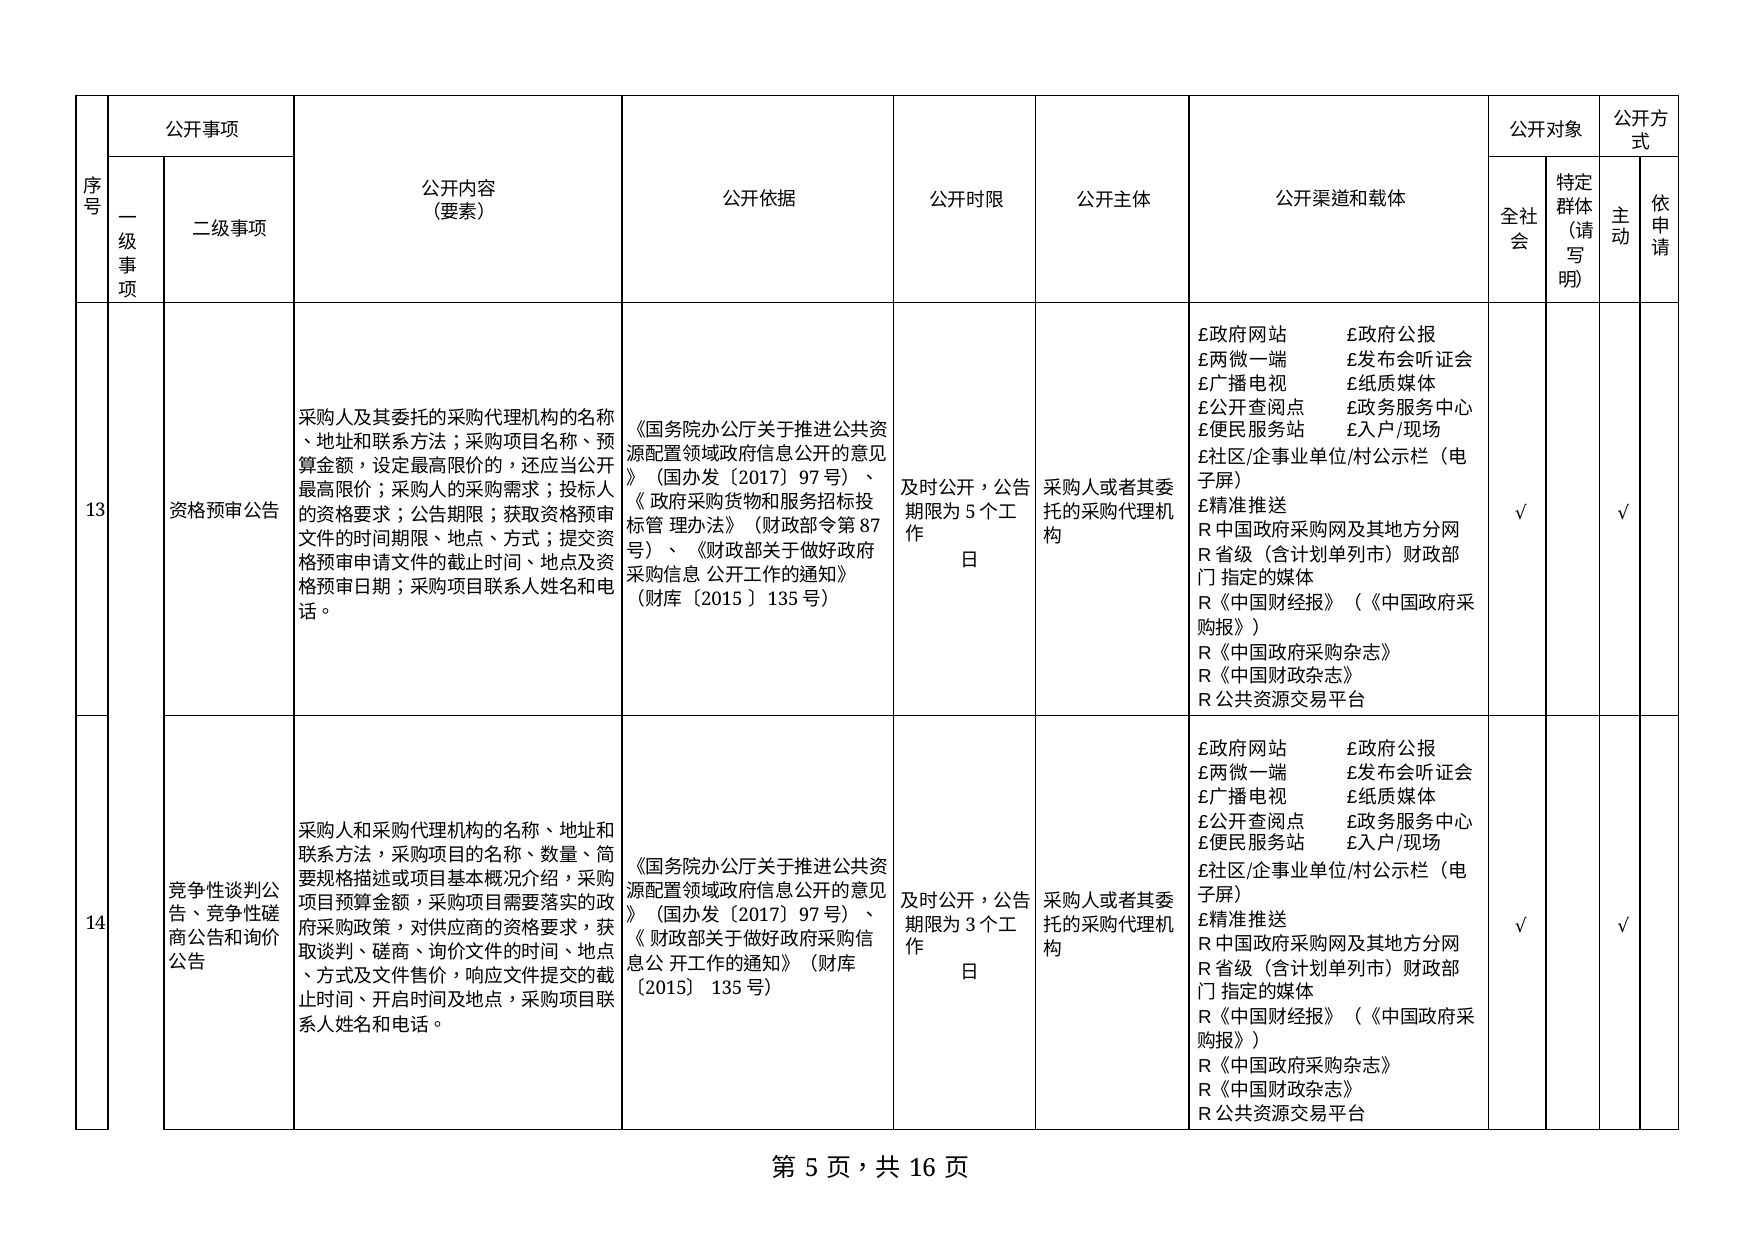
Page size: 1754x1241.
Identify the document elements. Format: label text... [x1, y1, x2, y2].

table_header 序号 [77, 96, 107, 302]
table_cell 特定 群体 （请 写 明） [1547, 157, 1599, 302]
table_cell 13 [77, 303, 107, 714]
table_cell [1547, 303, 1599, 714]
table_cell 竞争性谈判公 告、竞争性磋 商公告和询价 公告 [165, 716, 293, 1129]
table_cell 采购人及其委托的采购代理机构的名称 、地址和联系方法；采购项目名称、预 算金额，设定最高限价的，还应当公开 最高限价；采购人的采购需求；投标人 的资格要求；公告期限；获取资格预审 文件的时间期限、地点、方式；提交资 格预审申请文件的截止时间、地点及资 格预审日期；采购项目联系人姓名和电 话。 [295, 303, 621, 714]
table_header 公开时限 [894, 96, 1035, 302]
table_header 公开依据 [623, 96, 893, 302]
table_cell 主动 [1600, 157, 1639, 302]
table_cell 一级 事项 [109, 157, 163, 302]
table_cell √ [1489, 303, 1545, 714]
table_header 公开对象 [1489, 96, 1599, 156]
table_cell √ [1600, 716, 1639, 1129]
table_cell √ [1489, 716, 1545, 1129]
table_cell 《国务院办公厅关于推进公共资 源配置领域政府信息公开的意见 》（国办发〔2017〕97号）、《 政府采购货物和服务招标投标管 理办法》（财政部令第87号）、 《财政部关于做好政府采购信息 公开工作的通知》（财库〔2015 〕135号） [623, 303, 893, 714]
table_cell £社区/企事业单位/村公示栏（电 子屏） £精准推送 R中国政府采购网及其地方分网 R省级（含计划单列市）财政部门 指定的媒体 R《中国财经报》（《中国政府采 购报》） R《中国政府采购杂志》 R《中国财政杂志》 R公共资源交易平台 [1190, 854, 1488, 1129]
table_header 公开内容 （要素） [295, 96, 621, 302]
table_cell 资格预审公告 [165, 303, 293, 714]
table_cell 及时公开，公告 期限为5个工作 日 [894, 303, 1035, 714]
table_cell £政府公报 £发布会听证会 £纸质媒体 £政务服务中心 £入户/现场 [1326, 716, 1488, 853]
table_cell [1547, 716, 1599, 1129]
table_cell 采购人和采购代理机构的名称、地址和 联系方法，采购项目的名称、数量、简 要规格描述或项目基本概况介绍，采购 项目预算金额，采购项目需要落实的政 府采购政策，对供应商的资格要求，获 取谈判、磋商、询价文件的时间、地点 、方式及文件售价，响应文件提交的截 止时间、开启时间及地点，采购项目联 系人姓名和电话。 [295, 716, 621, 1129]
table_cell 14 [77, 716, 107, 1129]
table_cell √ [1600, 303, 1639, 714]
table_cell [1641, 716, 1678, 1129]
table_cell £政府网站 £两微一端 £广播电视 £公开查阅点 £便民服务站 [1190, 716, 1326, 853]
table_cell 《国务院办公厅关于推进公共资 源配置领域政府信息公开的意见 》（国办发〔2017〕97号）、《 财政部关于做好政府采购信息公 开工作的通知》（财库〔2015〕 135号） [623, 716, 893, 1129]
table_header 公开主体 [1036, 96, 1188, 302]
table_header 公开方 式 [1600, 96, 1678, 156]
table_header 公开事项 [109, 96, 293, 156]
table_cell [1641, 303, 1678, 714]
table_cell 二级事项 [165, 157, 293, 302]
table_cell 采购人或者其委 托的采购代理机 构 [1036, 303, 1188, 714]
table_cell 全社 会 [1489, 157, 1545, 302]
table_cell 采购人或者其委 托的采购代理机 构 [1036, 716, 1188, 1129]
table_cell 依申请 [1641, 157, 1678, 302]
table_cell £社区/企事业单位/村公示栏（电 子屏） £精准推送 R中国政府采购网及其地方分网 R省级（含计划单列市）财政部门 指定的媒体 R《中国财经报》（《中国政府采 购报》） R《中国政府采购杂志》 R《中国财政杂志》 R公共资源交易平台 [1190, 441, 1488, 714]
table_cell £政府公报 £发布会听证会 £纸质媒体 £政务服务中心 £入户/现场 [1326, 303, 1488, 441]
table_header 公开渠道和载体 [1190, 96, 1488, 302]
table_cell [109, 303, 163, 1129]
table_cell 及时公开，公告 期限为3个工作 日 [894, 716, 1035, 1129]
table_cell £政府网站 £两微一端 £广播电视 £公开查阅点 £便民服务站 [1190, 303, 1326, 441]
